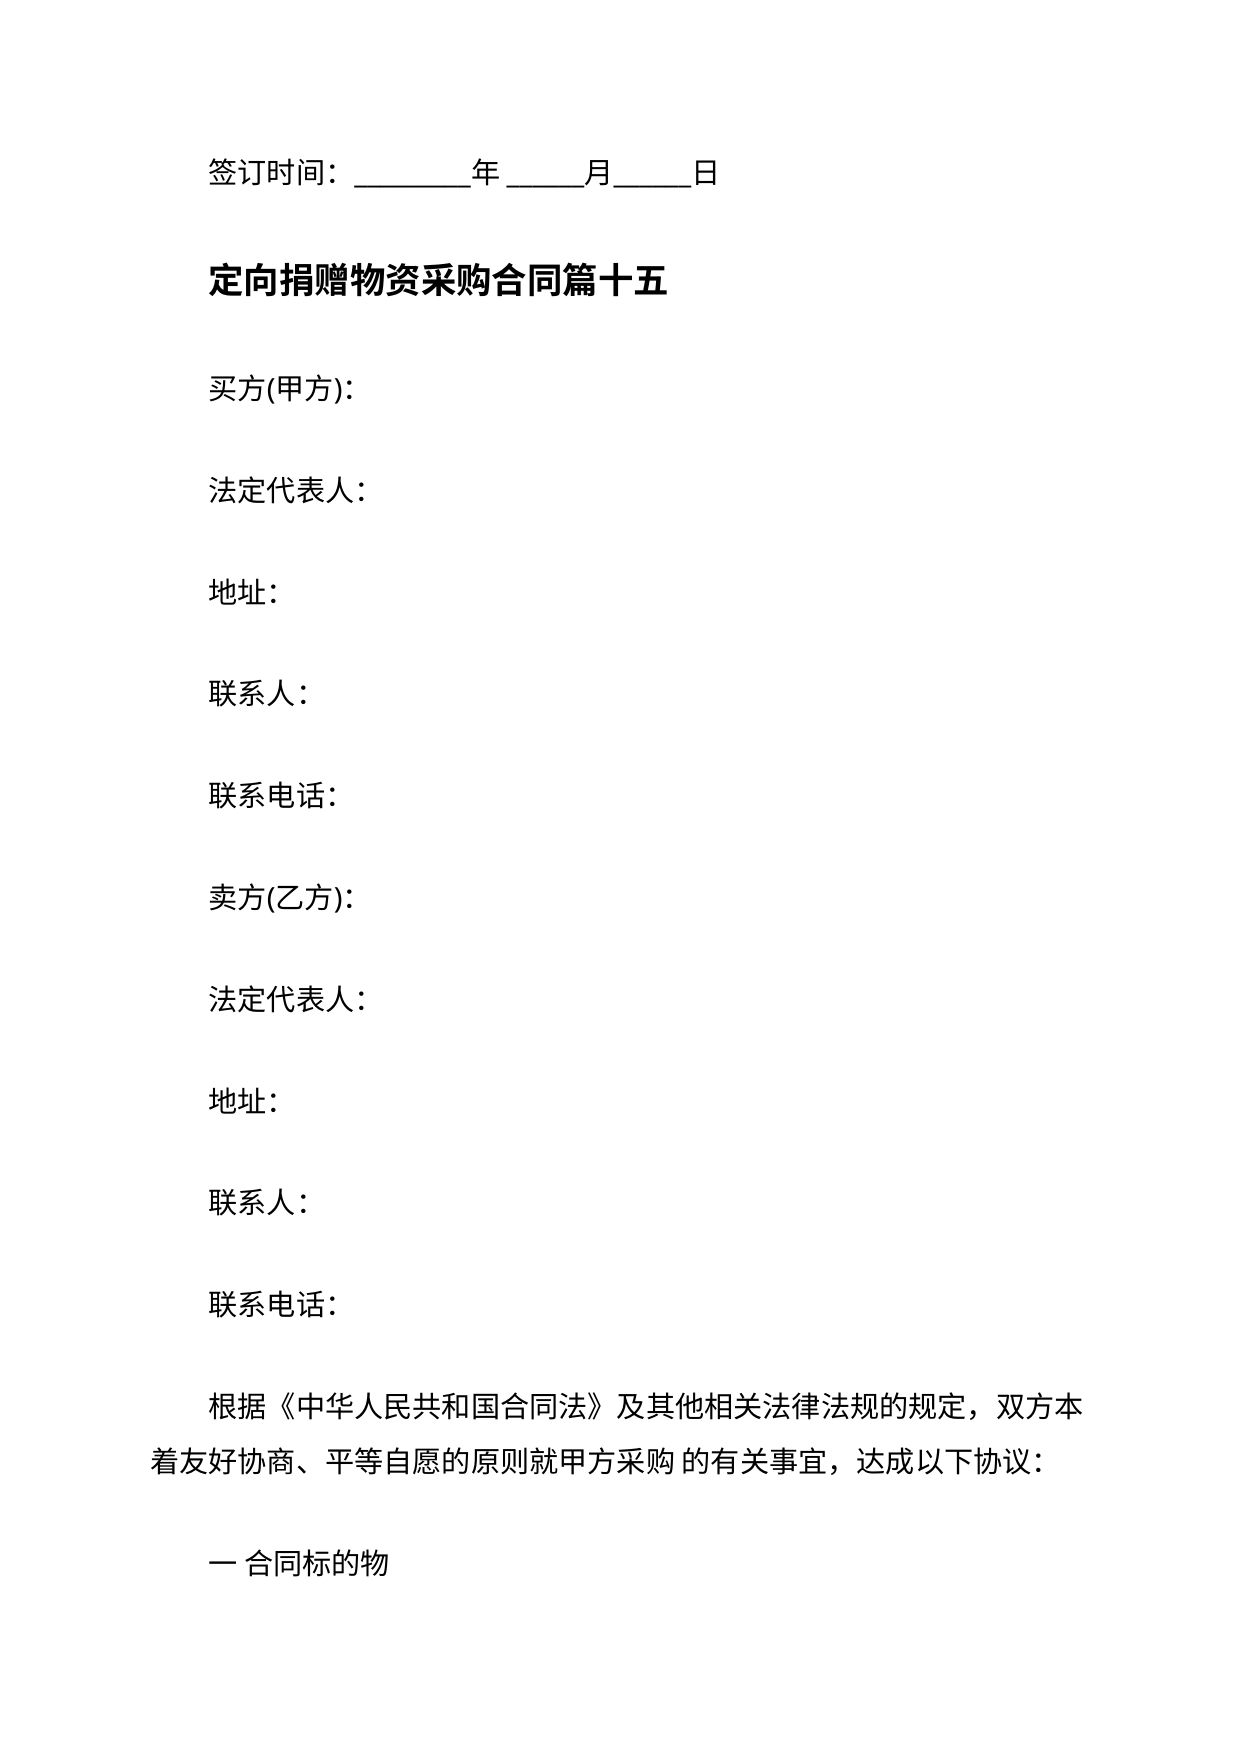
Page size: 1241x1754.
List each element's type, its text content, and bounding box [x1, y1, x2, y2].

text 联系电话： [150, 1282, 1090, 1324]
text 定向捐赠物资采购合同篇十五 [150, 252, 1090, 303]
text 联系人： [150, 671, 1090, 713]
text 根据《中华人民共和国合同法》及其他相关法律法规的规定，双方本着友好协商、平等自愿的原则就甲方采购 的有关事宜，达成以下协议： [150, 1383, 1090, 1481]
text 法定代表人： [150, 976, 1090, 1019]
text 买方(甲方)： [150, 365, 1090, 408]
text 联系电话： [150, 773, 1090, 815]
text 法定代表人： [150, 467, 1090, 510]
text 卖方(乙方)： [150, 874, 1090, 917]
text 地址： [150, 569, 1090, 611]
text 签订时间：_________年 ______月______日 [150, 150, 1090, 192]
text 联系人： [150, 1180, 1090, 1222]
text 一 合同标的物 [150, 1540, 1090, 1582]
text 地址： [150, 1078, 1090, 1121]
